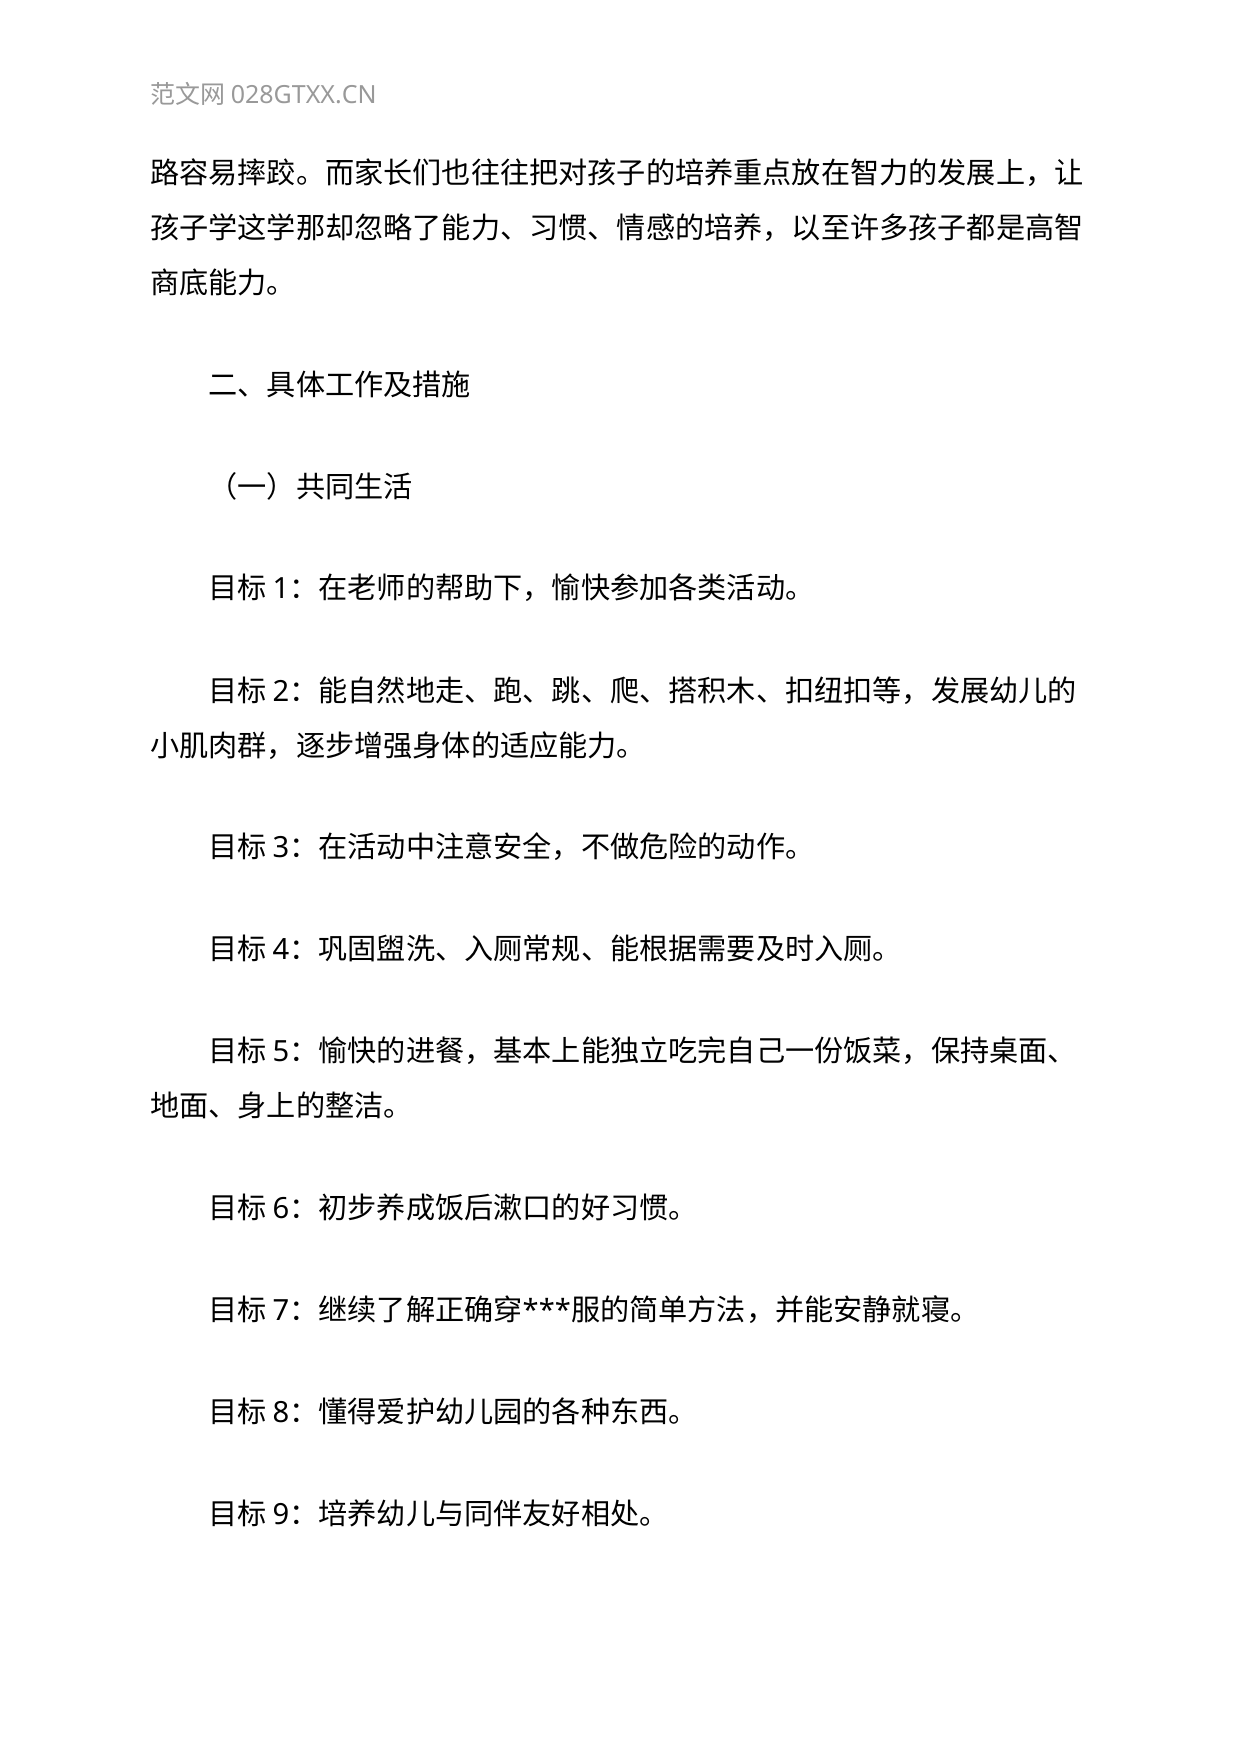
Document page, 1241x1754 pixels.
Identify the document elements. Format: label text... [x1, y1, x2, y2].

text 目标4：巩固盥洗、入厕常规、能根据需要及时入厕。 [150, 926, 1090, 968]
text （一）共同生活 [150, 463, 1090, 506]
text 目标6：初步养成饭后漱口的好习惯。 [150, 1184, 1090, 1227]
text 目标8：懂得爱护幼儿园的各种东西。 [150, 1388, 1090, 1431]
text 目标9：培养幼儿与同伴友好相处。 [150, 1491, 1090, 1533]
text 二、具体工作及措施 [150, 362, 1090, 404]
text 目标7：继续了解正确穿***服的简单方法，并能安静就寝。 [150, 1287, 1090, 1329]
text 目标3：在活动中注意安全，不做危险的动作。 [150, 824, 1090, 866]
text 目标2：能自然地走、跑、跳、爬、搭积木、扣纽扣等，发展幼儿的小肌肉群，逐步增强身体的适应能力。 [150, 667, 1090, 764]
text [150, 150, 1090, 302]
text 目标5：愉快的进餐，基本上能独立吃完自己一份饭菜，保持桌面、地面、身上的整洁。 [150, 1028, 1090, 1125]
text 目标1：在老师的帮助下，愉快参加各类活动。 [150, 565, 1090, 607]
